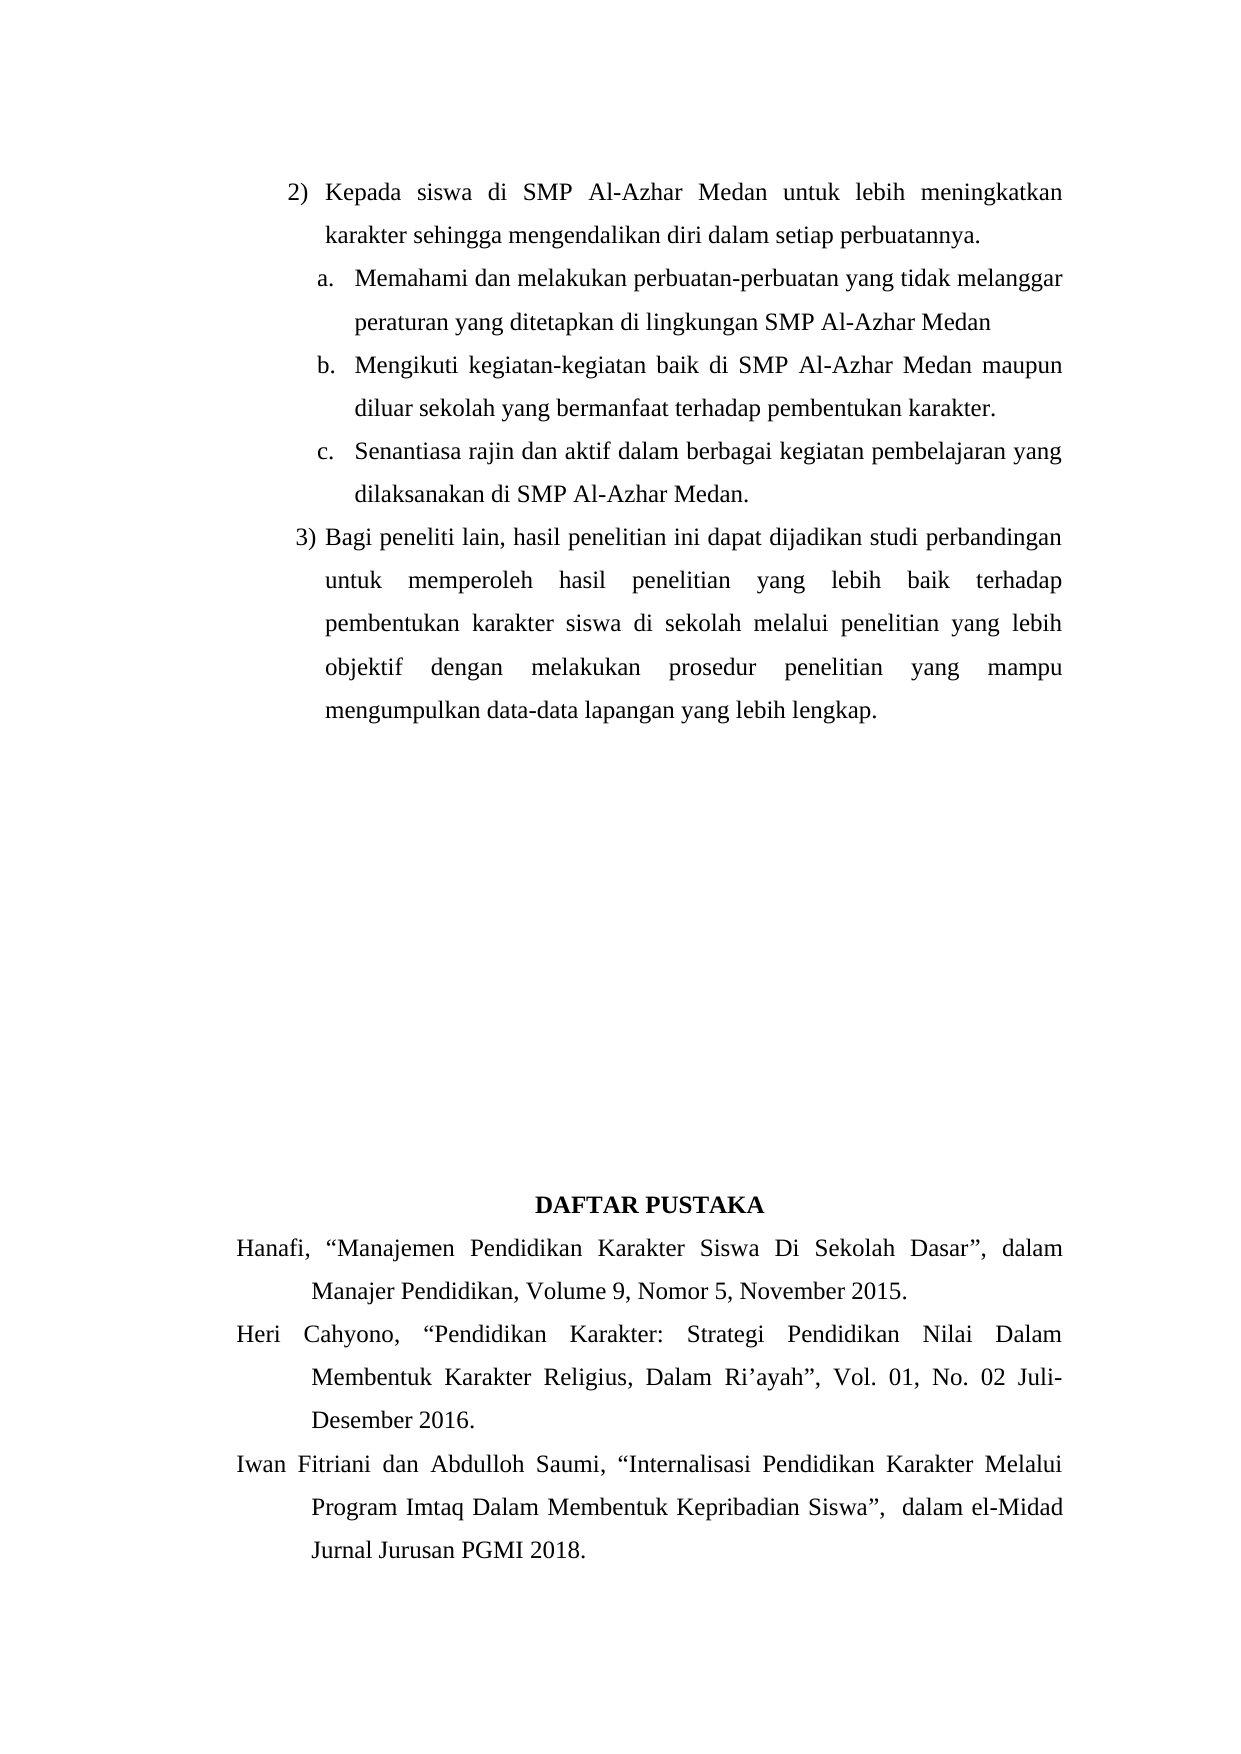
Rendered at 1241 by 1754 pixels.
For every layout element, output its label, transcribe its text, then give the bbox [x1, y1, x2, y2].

text Heri Cahyono, “Pendidikan Karakter: Strategi Pendidikan Nilai Dalam Membentuk Karakter Religius, Dalam Ri’ayah”, Vol. 01, No. 02 Juli-Desember 2016. [236, 1319, 1063, 1434]
list Memahami dan melakukan perbuatan-perbuatan yang tidak melanggar peraturan yang ditetapkan di lingkungan SMP Al-Azhar Medan [317, 263, 1063, 335]
list Bagi peneliti lain, hasil penelitian ini dapat dijadikan studi perbandingan untuk memperoleh hasil penelitian yang lebih baik terhadap pembentukan karakter siswa di sekolah melalui penelitian yang lebih objektif dengan melakukan prosedur penelitian yang mampu mengumpulkan data-data lapangan yang lebih lengkap. [295, 522, 1063, 723]
list Kepada siswa di SMP Al-Azhar Medan untuk lebih meningkatkan karakter sehingga mengendalikan diri dalam setiap perbuatannya. [287, 177, 1063, 249]
text Hanafi, “Manajemen Pendidikan Karakter Siswa Di Sekolah Dasar”, dalam Manajer Pendidikan, Volume 9, Nomor 5, November 2015. [236, 1233, 1063, 1305]
text Iwan Fitriani dan Abdulloh Saumi, “Internalisasi Pendidikan Karakter Melalui Program Imtaq Dalam Membentuk Kepribadian Siswa”, dalam el-Midad Jurnal Jurusan PGMI 2018. [236, 1449, 1063, 1564]
list Mengikuti kegiatan-kegiatan baik di SMP Al-Azhar Medan maupun diluar sekolah yang bermanfaat terhadap pembentukan karakter. [317, 350, 1063, 422]
text DAFTAR PUSTAKA [236, 1190, 1063, 1219]
list Senantiasa rajin dan aktif dalam berbagai kegiatan pembelajaran yang dilaksanakan di SMP Al-Azhar Medan. [317, 436, 1063, 508]
